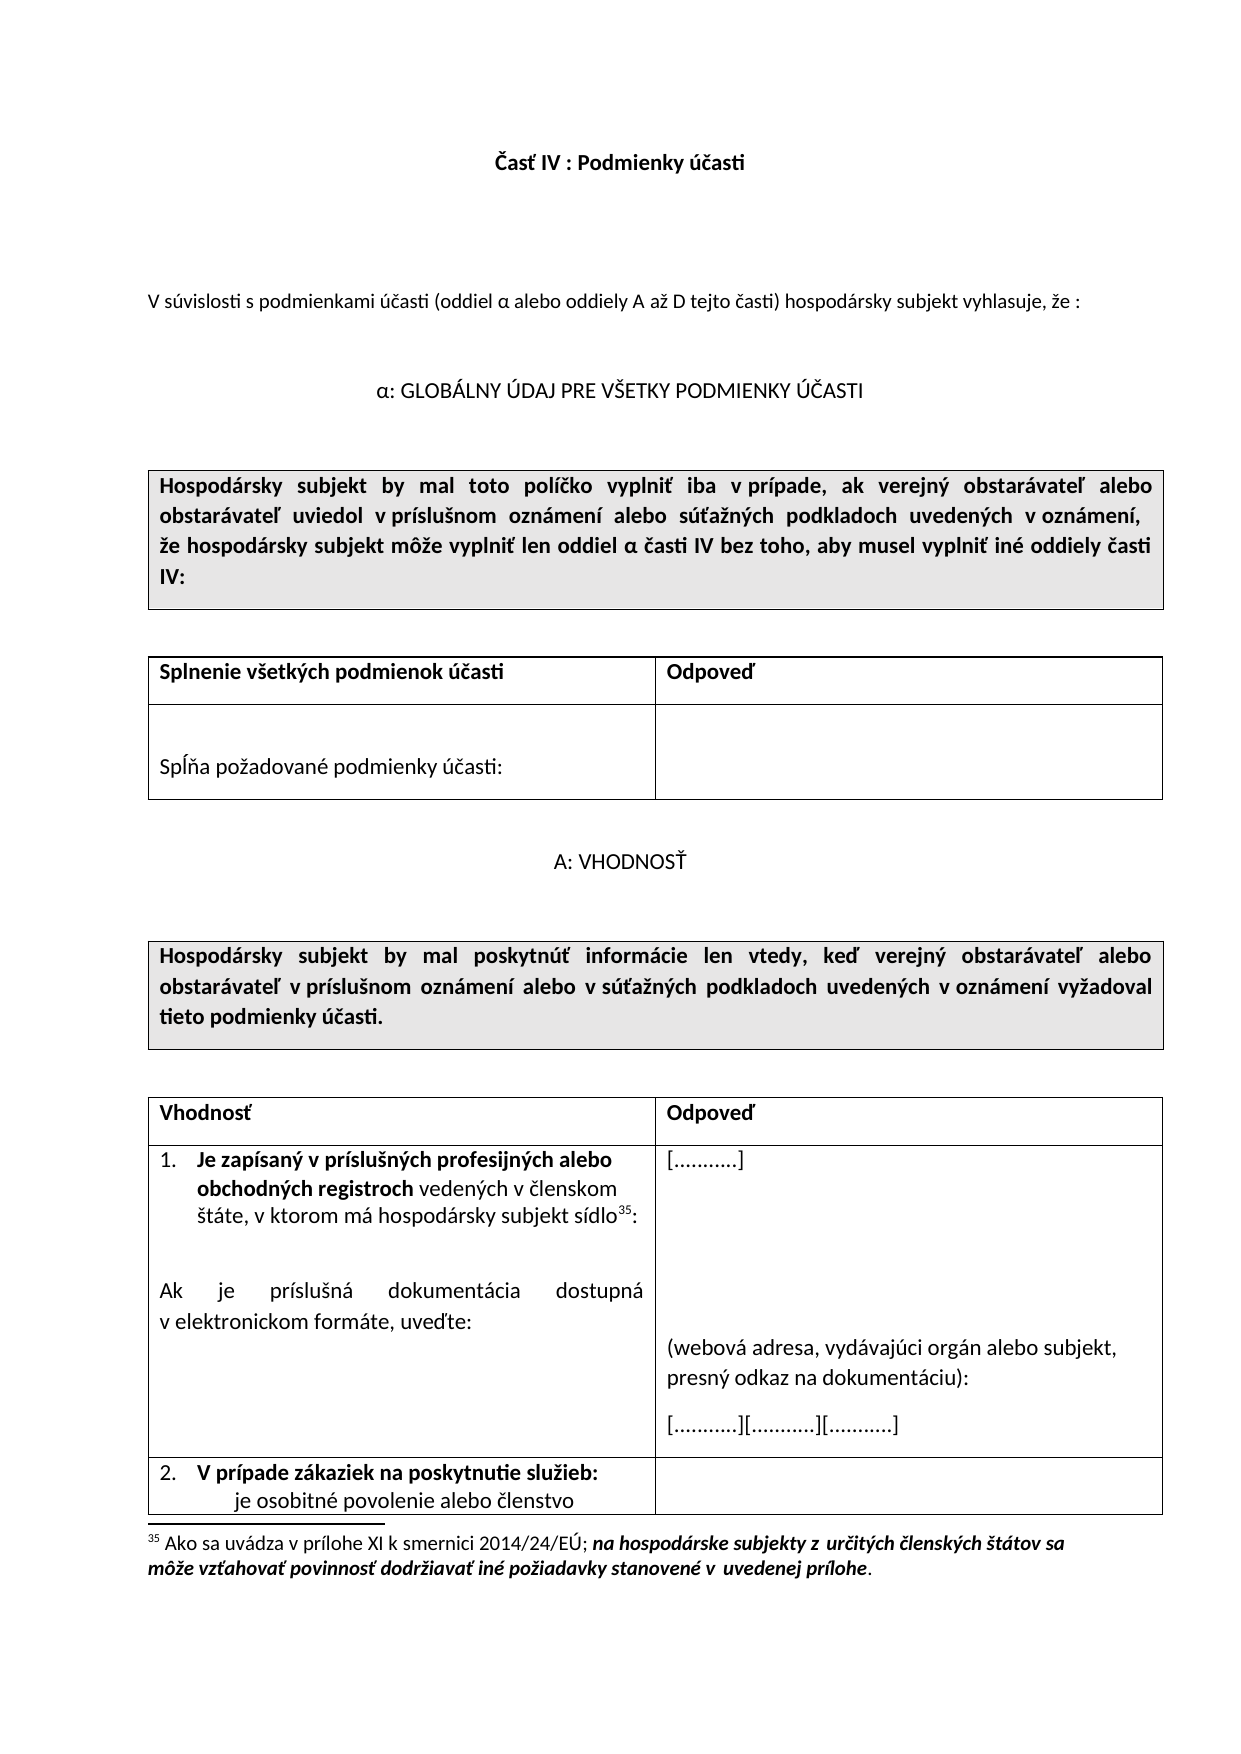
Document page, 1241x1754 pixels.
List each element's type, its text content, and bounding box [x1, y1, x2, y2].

table_header Hospodársky subjekt by mal toto políčko vyplniť iba v prípade, ak verejný obstarávateľ alebo obstarávateľ uviedol v príslušnom oznámení alebo súťažných podkladoch uvedených v oznámení, že hospodársky subjekt môže vyplniť len oddiel α časti IV bez toho, aby musel vyplniť iné oddiely časti IV: [149, 471, 1163, 608]
table_cell [...........] (webová adresa, vydávajúci orgán alebo subjekt, presný odkaz na dokumentáciu): [...........][...........][...........] [656, 1146, 1162, 1457]
table_header Hospodársky subjekt by mal poskytnúť informácie len vtedy, keď verejný obstarávateľ alebo obstarávateľ v príslušnom oznámení alebo v súťažných podkladoch uvedených v oznámení vyžadoval tieto podmienky účasti. [149, 942, 1163, 1049]
table_cell [656, 705, 1162, 799]
text V súvislosti s podmienkami účasti (oddiel α alebo oddiely A až D tejto časti) hospodársky subjekt vyhlasuje, že : [148, 288, 1093, 314]
table_header Vhodnosť [149, 1098, 655, 1144]
table_header Splnenie všetkých podmienok účasti [149, 658, 655, 704]
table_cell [149, 1458, 655, 1514]
text A: VHODNOSŤ [148, 847, 1093, 875]
table_header Odpoveď [656, 658, 1162, 704]
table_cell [656, 1458, 1162, 1514]
text Časť IV : Podmienky účasti [148, 148, 1093, 176]
table_header Odpoveď [656, 1098, 1162, 1144]
table_cell Spĺňa požadované podmienky účasti: [149, 705, 655, 799]
table_cell Je zapísaný v príslušných profesijných alebo obchodných registroch vedených v členskom štáte, v ktorom má hospodársky subjekt sídlo: Ak je príslušná dokumentácia dostupná v elektronickom formáte, uveďte: [149, 1146, 655, 1457]
text α: GLOBÁLNY ÚDAJ PRE VŠETKY PODMIENKY ÚČASTI [148, 376, 1093, 404]
